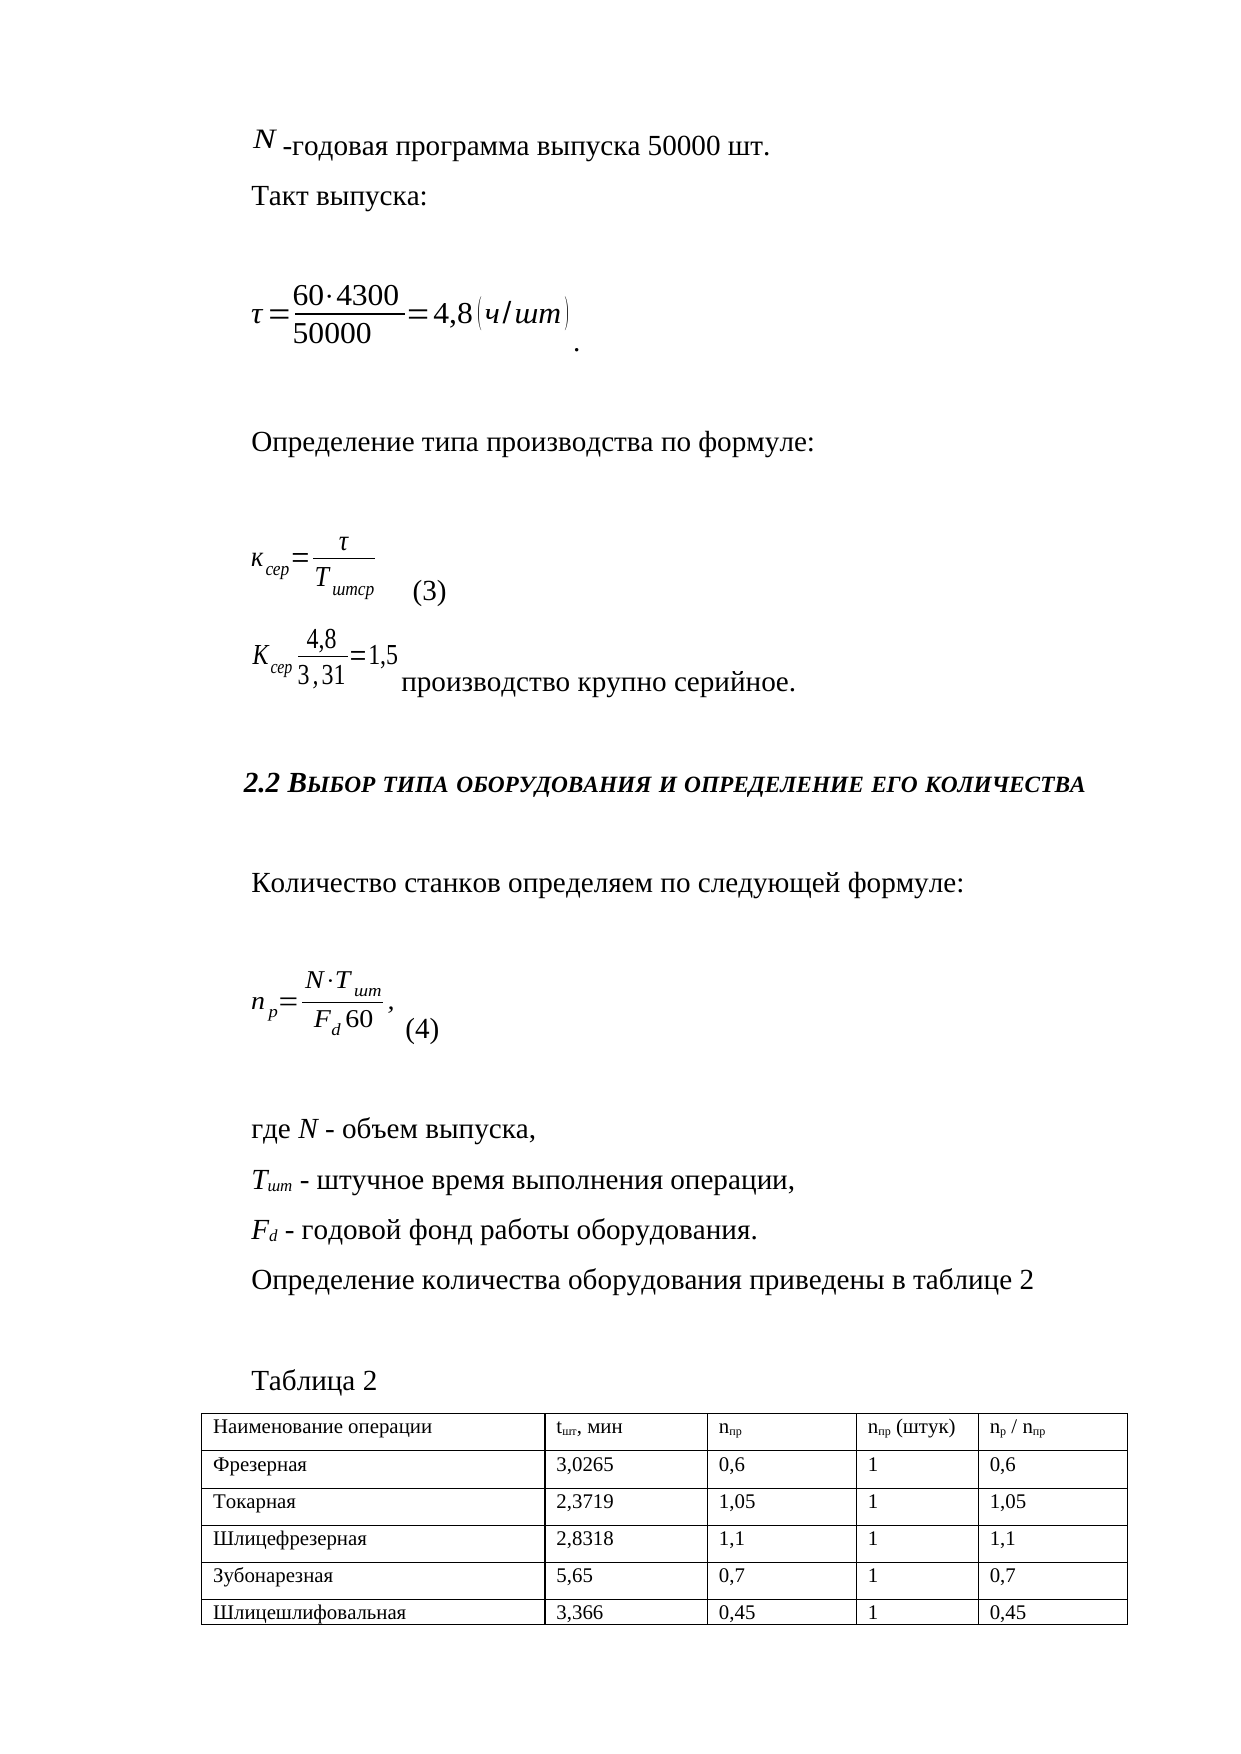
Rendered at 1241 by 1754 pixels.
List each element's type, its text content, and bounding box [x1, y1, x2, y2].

table_cell 2,3719 [546, 1489, 707, 1524]
table_cell 1,1 [979, 1526, 1127, 1562]
table_cell Зубонарезная [202, 1563, 544, 1599]
table_header tшт, мин [546, 1414, 707, 1450]
text Определение типа производства по формуле: [177, 424, 1152, 458]
table_cell Фрезерная [202, 1451, 544, 1487]
text (3) [177, 525, 1152, 606]
table_cell 0,45 [708, 1600, 856, 1624]
table_cell Шлицешлифовальная [202, 1600, 544, 1624]
table_cell 2,8318 [546, 1526, 707, 1562]
text -годовая программа выпуска 50000 шт. [177, 121, 1152, 162]
table_cell 1 [857, 1600, 978, 1624]
table_header Наименование операции [202, 1414, 544, 1450]
table_cell Токарная [202, 1489, 544, 1524]
text Количество станков определяем по следующей формуле: [177, 866, 1152, 899]
text Fd - годовой фонд работы оборудования. [177, 1212, 1152, 1246]
table_header nпр [708, 1414, 856, 1450]
text Такт выпуска: [177, 178, 1152, 212]
text (4) [177, 966, 1152, 1044]
text . [177, 279, 1152, 357]
text Определение количества оборудования приведены в таблице 2 [177, 1262, 1152, 1296]
subtitle 2.2 Выбор типа оборудования и определение его количества [177, 765, 1152, 798]
table_cell Шлицефрезерная [202, 1526, 544, 1562]
text Таблица 2 [177, 1363, 1152, 1397]
table_cell 1 [857, 1526, 978, 1562]
table_cell 1,05 [979, 1489, 1127, 1524]
table_cell 3,366 [546, 1600, 707, 1624]
table_cell 5,65 [546, 1563, 707, 1599]
text Тшт - штучное время выполнения операции, [177, 1162, 1152, 1195]
table_cell 1,05 [708, 1489, 856, 1524]
table_cell 0,45 [979, 1600, 1127, 1624]
table_cell 0,7 [979, 1563, 1127, 1599]
table_cell 3,0265 [546, 1451, 707, 1487]
table_header nпр (штук) [857, 1414, 978, 1450]
table_cell 1 [857, 1451, 978, 1487]
table_cell 0,6 [708, 1451, 856, 1487]
table_header np / nпр [979, 1414, 1127, 1450]
table_cell 0,7 [708, 1563, 856, 1599]
table_cell 1 [857, 1563, 978, 1599]
text где N - объем выпуска, [177, 1111, 1152, 1145]
table_cell 1,1 [708, 1526, 856, 1562]
table_cell 1 [857, 1489, 978, 1524]
text производство крупно серийное. [177, 623, 1152, 698]
table_cell 0,6 [979, 1451, 1127, 1487]
